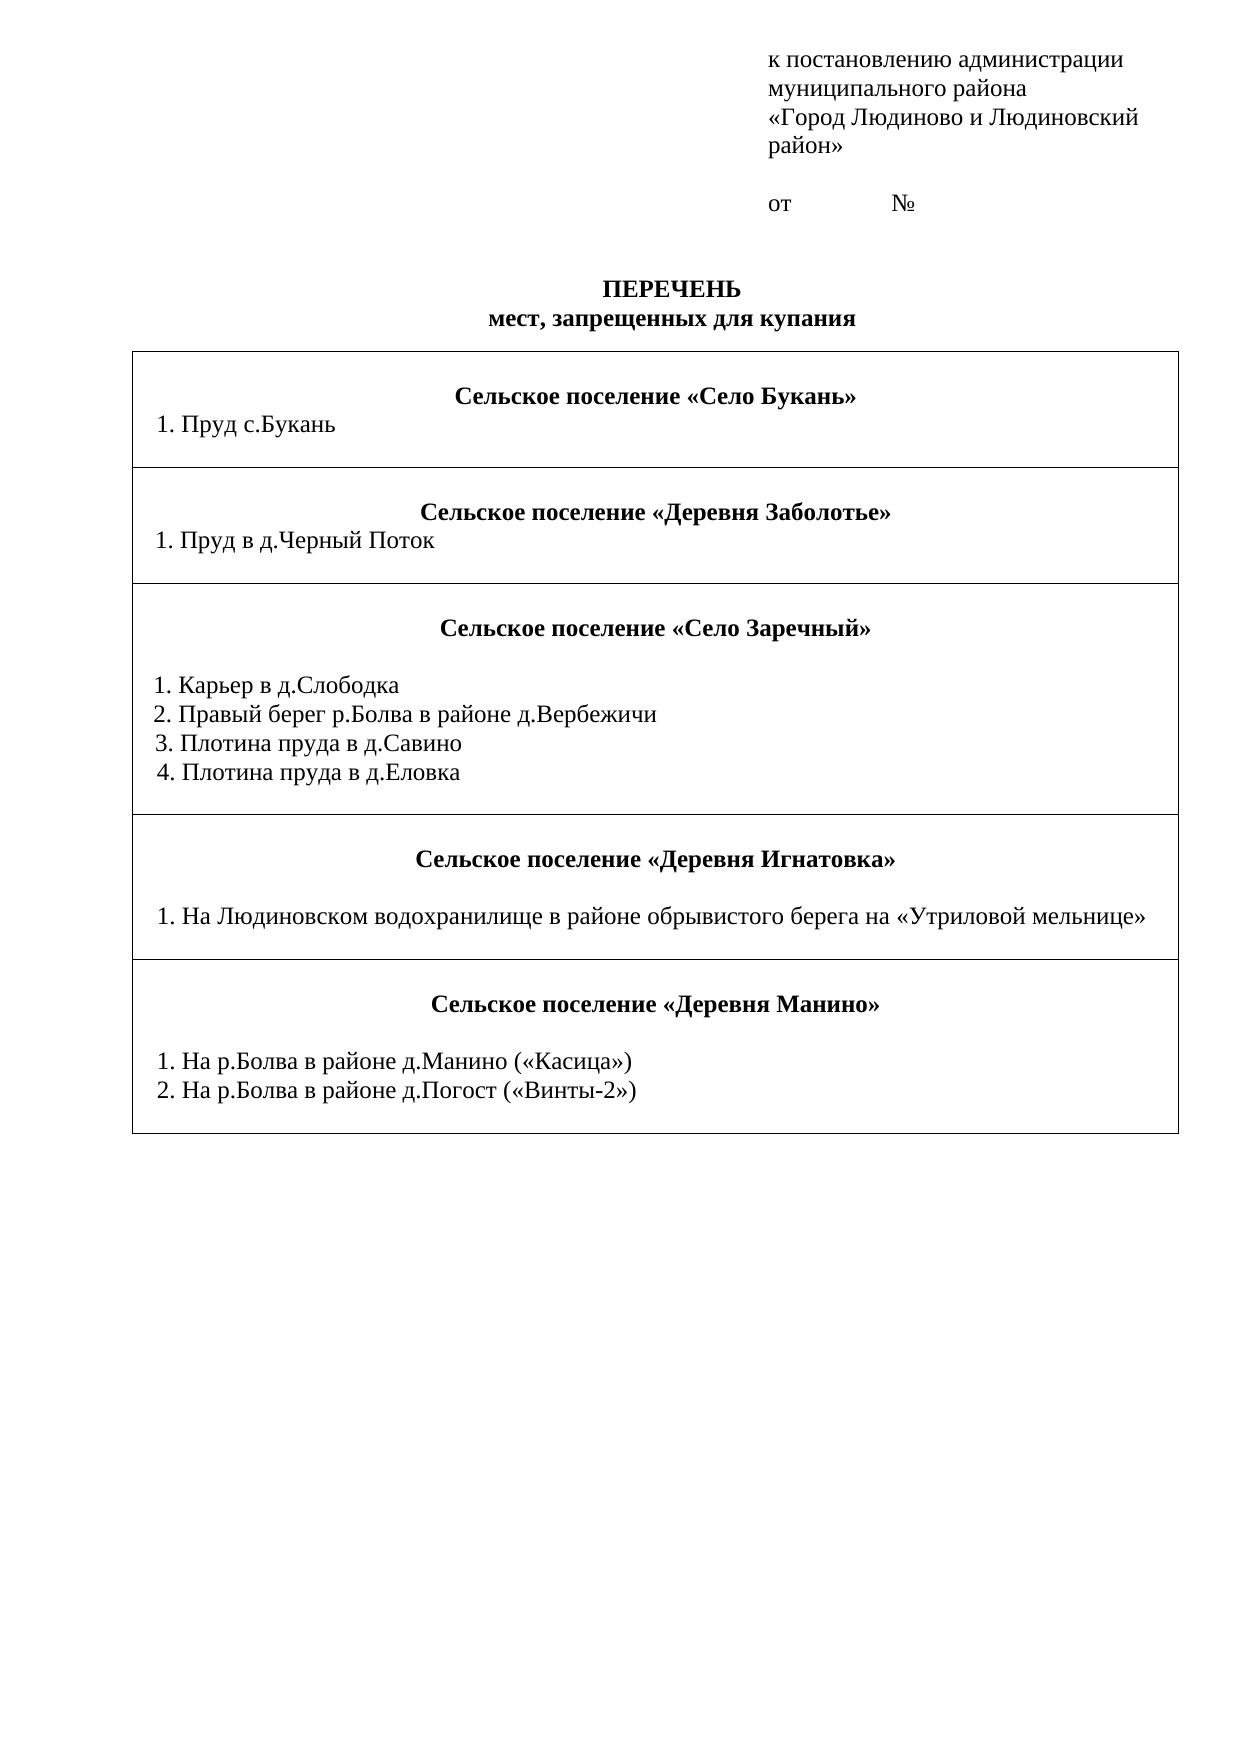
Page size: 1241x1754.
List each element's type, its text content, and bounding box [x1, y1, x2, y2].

table_cell Сельское поселение «Деревня Заболотье» 1. Пруд в д.Черный Поток [133, 468, 1178, 583]
text «Город Людиново и Людиновский район» [768, 102, 1167, 159]
text мест, запрещенных для купания [177, 303, 1167, 332]
table_cell Сельское поселение «Деревня Игнатовка» 1. На Людиновском водохранилище в районе обрывистого берега на «Утриловой мельнице» [133, 815, 1178, 959]
table_cell Сельское поселение «Село Заречный» 1. Карьер в д.Слободка 2. Правый берег р.Болва в районе д.Вербежичи 3. Плотина пруда в д.Савино 4. Плотина пруда в д.Еловка [133, 584, 1178, 814]
table_cell Сельское поселение «Деревня Манино» 1. На р.Болва в районе д.Манино («Касица») 2. На р.Болва в районе д.Погост («Винты-2») [133, 960, 1178, 1132]
text ПЕРЕЧЕНЬ [177, 274, 1167, 303]
text к постановлению администрации муниципального района [768, 44, 1167, 102]
text от № [768, 188, 1167, 217]
table_header Сельское поселение «Село Букань» 1. Пруд с.Букань [133, 352, 1178, 467]
